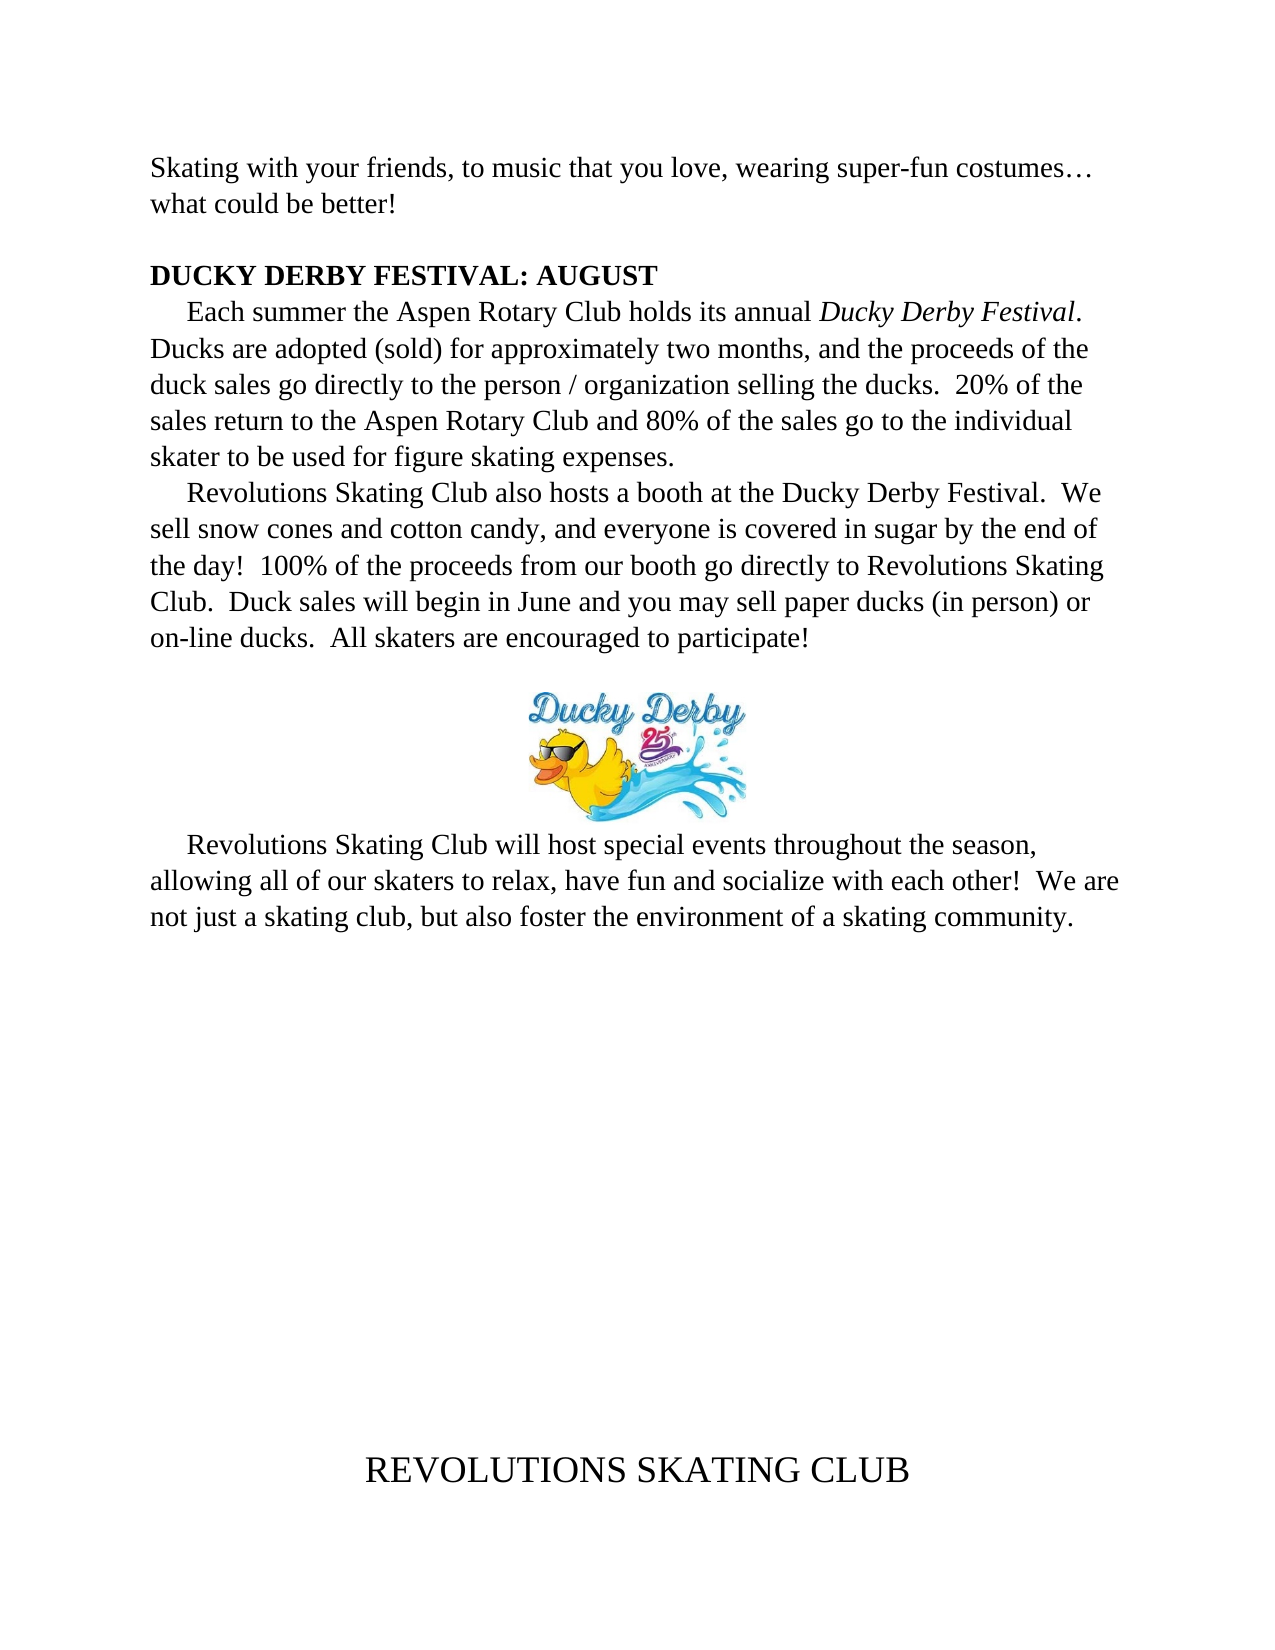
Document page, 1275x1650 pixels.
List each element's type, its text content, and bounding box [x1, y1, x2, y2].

text Each summer the Aspen Rotary Club holds its annual Ducky Derby Festival. Ducks are adopted (sold) for approximately two months, and the proceeds of the duck sales go directly to the person / organization selling the ducks. 20% of the sales return to the Aspen Rotary Club and 80% of the sales go to the individual skater to be used for figure skating expenses. [150, 294, 1125, 473]
text Revolutions Skating Club also hosts a booth at the Ducky Derby Festival. We sell snow cones and cotton candy, and everyone is covered in sugar by the end of the day! 100% of the proceeds from our booth go directly to Revolutions Skating Club. Duck sales will begin in June and you may sell paper ducks (in person) or on-line ducks. All skaters are encouraged to participate! [150, 475, 1125, 653]
text DUCKY DERBY FESTIVAL: AUGUST [150, 258, 1125, 292]
text REVOLUTIONS SKATING CLUB [150, 1448, 1125, 1491]
text Revolutions Skating Club will host special events throughout the season, allowing all of our skaters to relax, have fun and socialize with each other! We are not just a skating club, but also foster the environment of a skating community. [150, 827, 1125, 933]
text Skating with your friends, to music that you love, wearing super-fun costumes…what could be better! [150, 150, 1125, 220]
picture [528, 692, 747, 825]
